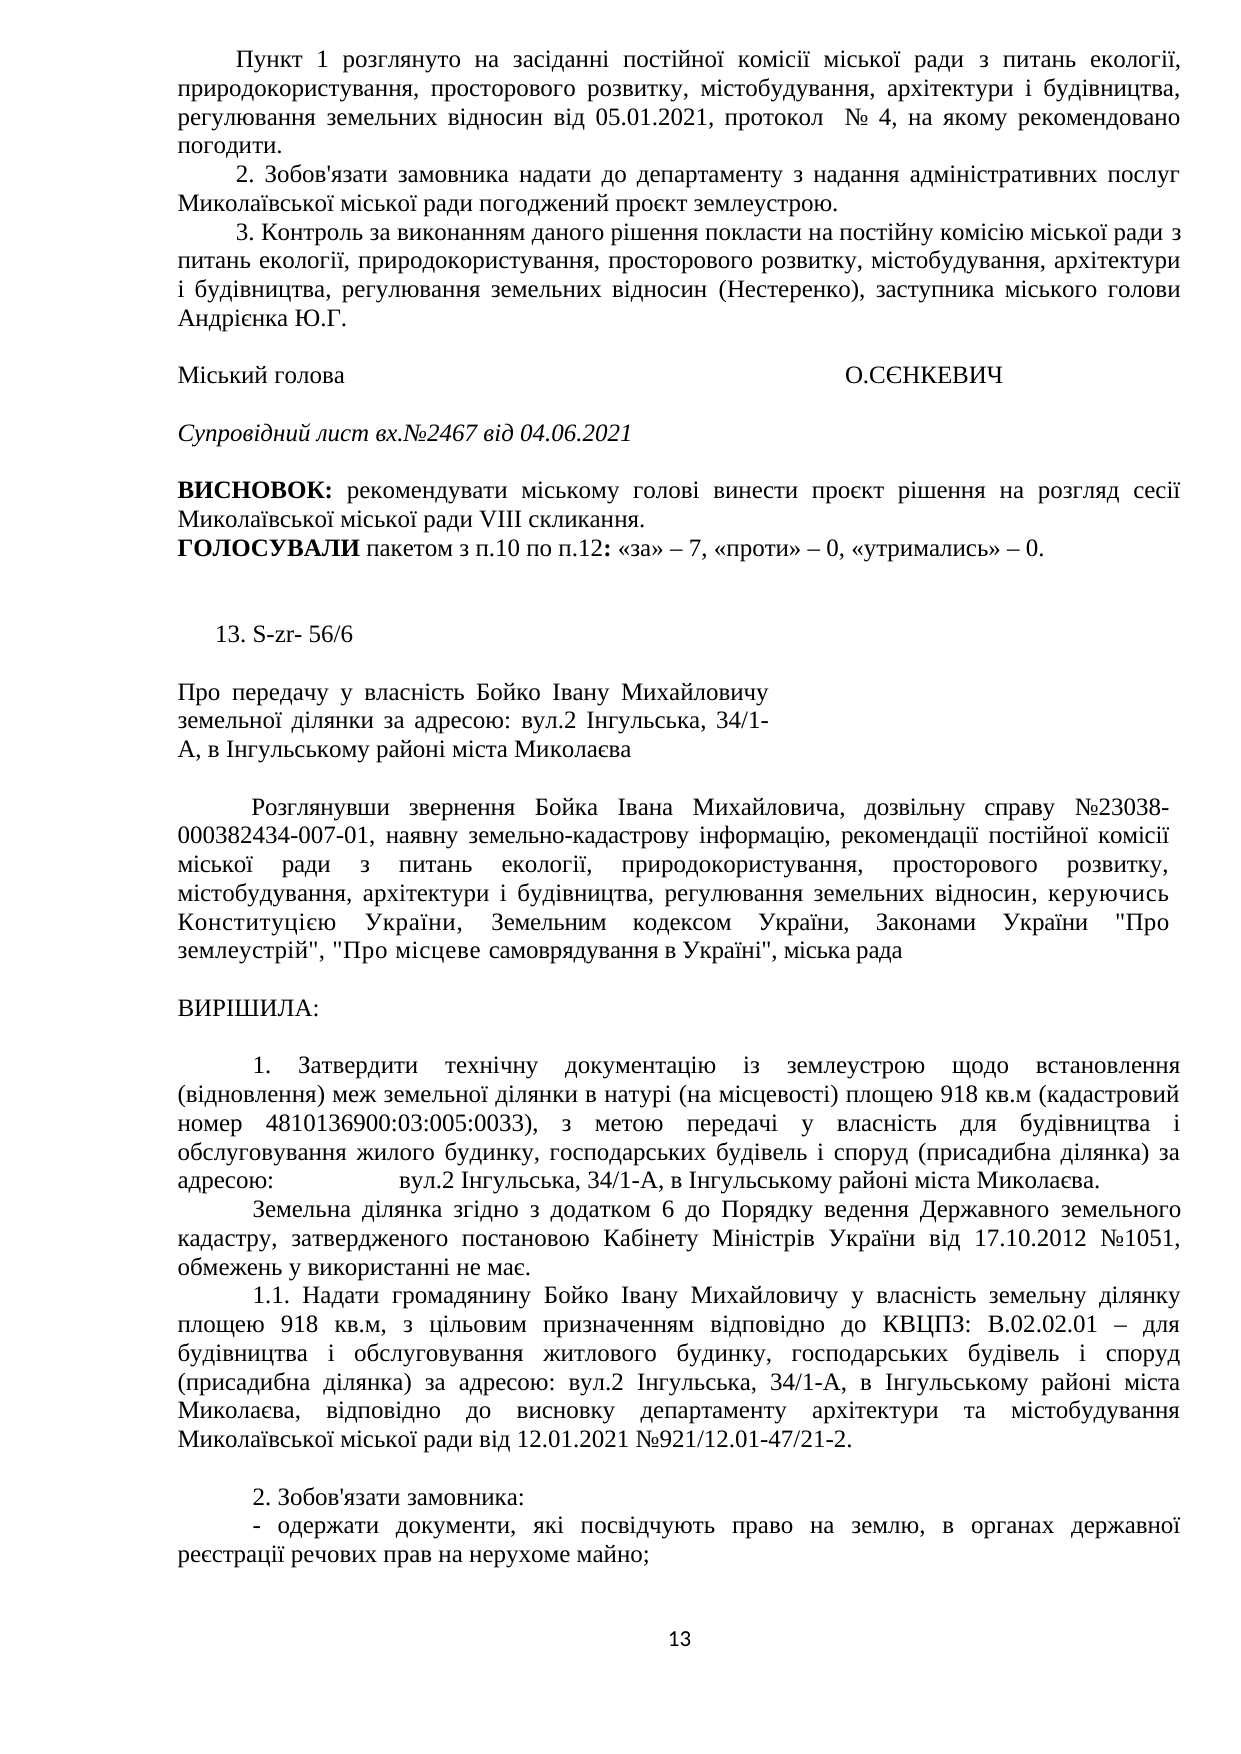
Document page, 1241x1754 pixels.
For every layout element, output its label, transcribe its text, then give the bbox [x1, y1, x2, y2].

text Міський голова О.СЄНКЕВИЧ [177, 361, 1181, 389]
text Розглянувши звернення Бойка Івана Михайловича, дозвільну справу №23038-000382434-007-01, наявну земельно-кадастрову інформацію, рекомендації постійної комісії міської ради з питань екології, природокористування, просторового розвитку, містобудування, архітектури і будівництва, регулювання земельних відносин, керуючись Конституцією України, Земельним кодексом України, Законами України "Про землеустрій", "Про місцеве самоврядування в Україні", міська рада [177, 792, 1169, 964]
text - одержати документи, які посвідчують право на землю, в органах державної реєстрації речових прав на нерухоме майно; [177, 1511, 1181, 1568]
list S-zr- 56/6 [215, 619, 1181, 648]
text Пункт 1 розглянуто на засіданні постійної комісії міської ради з питань екології, природокористування, просторового розвитку, містобудування, архітектури і будівництва, регулювання земельних відносин від 05.01.2021, протокол № 4, на якому рекомендовано погодити. [177, 44, 1181, 159]
text 2. Зобов'язати замовника: [177, 1482, 1181, 1511]
text Про передачу у власність Бойко Івану Михайловичу земельної ділянки за адресою: вул.2 Інгульська, 34/1-А, в Інгульському районі міста Миколаєва [177, 677, 769, 763]
text 3. Контроль за виконанням даного рішення покласти на постійну комісію міської ради з питань екології, природокористування, просторового розвитку, містобудування, архітектури і будівництва, регулювання земельних відносин (Нестеренко), заступника міського голови Андрієнка Ю.Г. [177, 217, 1181, 332]
text 2. Зобов'язати замовника надати до департаменту з надання адміністративних послуг Миколаївської міської ради погоджений проєкт землеустрою. [177, 159, 1181, 217]
text ВИРІШИЛА: [177, 993, 1181, 1022]
text Супровідний лист вх.№2467 від 04.06.2021 [177, 418, 1181, 447]
text 1.1. Надати громадянину Бойко Івану Михайловичу у власність земельну ділянку площею 918 кв.м, з цільовим призначенням відповідно до КВЦПЗ: В.02.02.01 – для будівництва і обслуговування житлового будинку, господарських будівель і споруд (присадибна ділянка) за адресою: вул.2 Інгульська, 34/1-А, в Інгульському районі міста Миколаєва, відповідно до висновку департаменту архітектури та містобудування Миколаївської міської ради від 12.01.2021 №921/12.01-47/21-2. [177, 1281, 1181, 1453]
text ГОЛОСУВАЛИ пакетом з п.10 по п.12: «за» – 7, «проти» – 0, «утримались» – 0. [177, 533, 1181, 562]
text ВИСНОВОК: рекомендувати міському голові винести проєкт рішення на розгляд сесії Миколаївської міської ради VIII скликання. [177, 476, 1181, 533]
text Земельна ділянка згідно з додатком 6 до Порядку ведення Державного земельного кадастру, затвердженого постановою Кабінету Міністрів України від 17.10.2012 №1051, обмежень у використанні не має. [177, 1194, 1181, 1281]
text 1. Затвердити технічну документацію із землеустрою щодо встановлення (відновлення) меж земельної ділянки в натурі (на місцевості) площею 918 кв.м (кадастровий номер 4810136900:03:005:0033), з метою передачі у власність для будівництва і обслуговування жилого будинку, господарських будівель і споруд (присадибна ділянка) за адресою: вул.2 Інгульська, 34/1-А, в Інгульському районі міста Миколаєва. [177, 1051, 1181, 1194]
